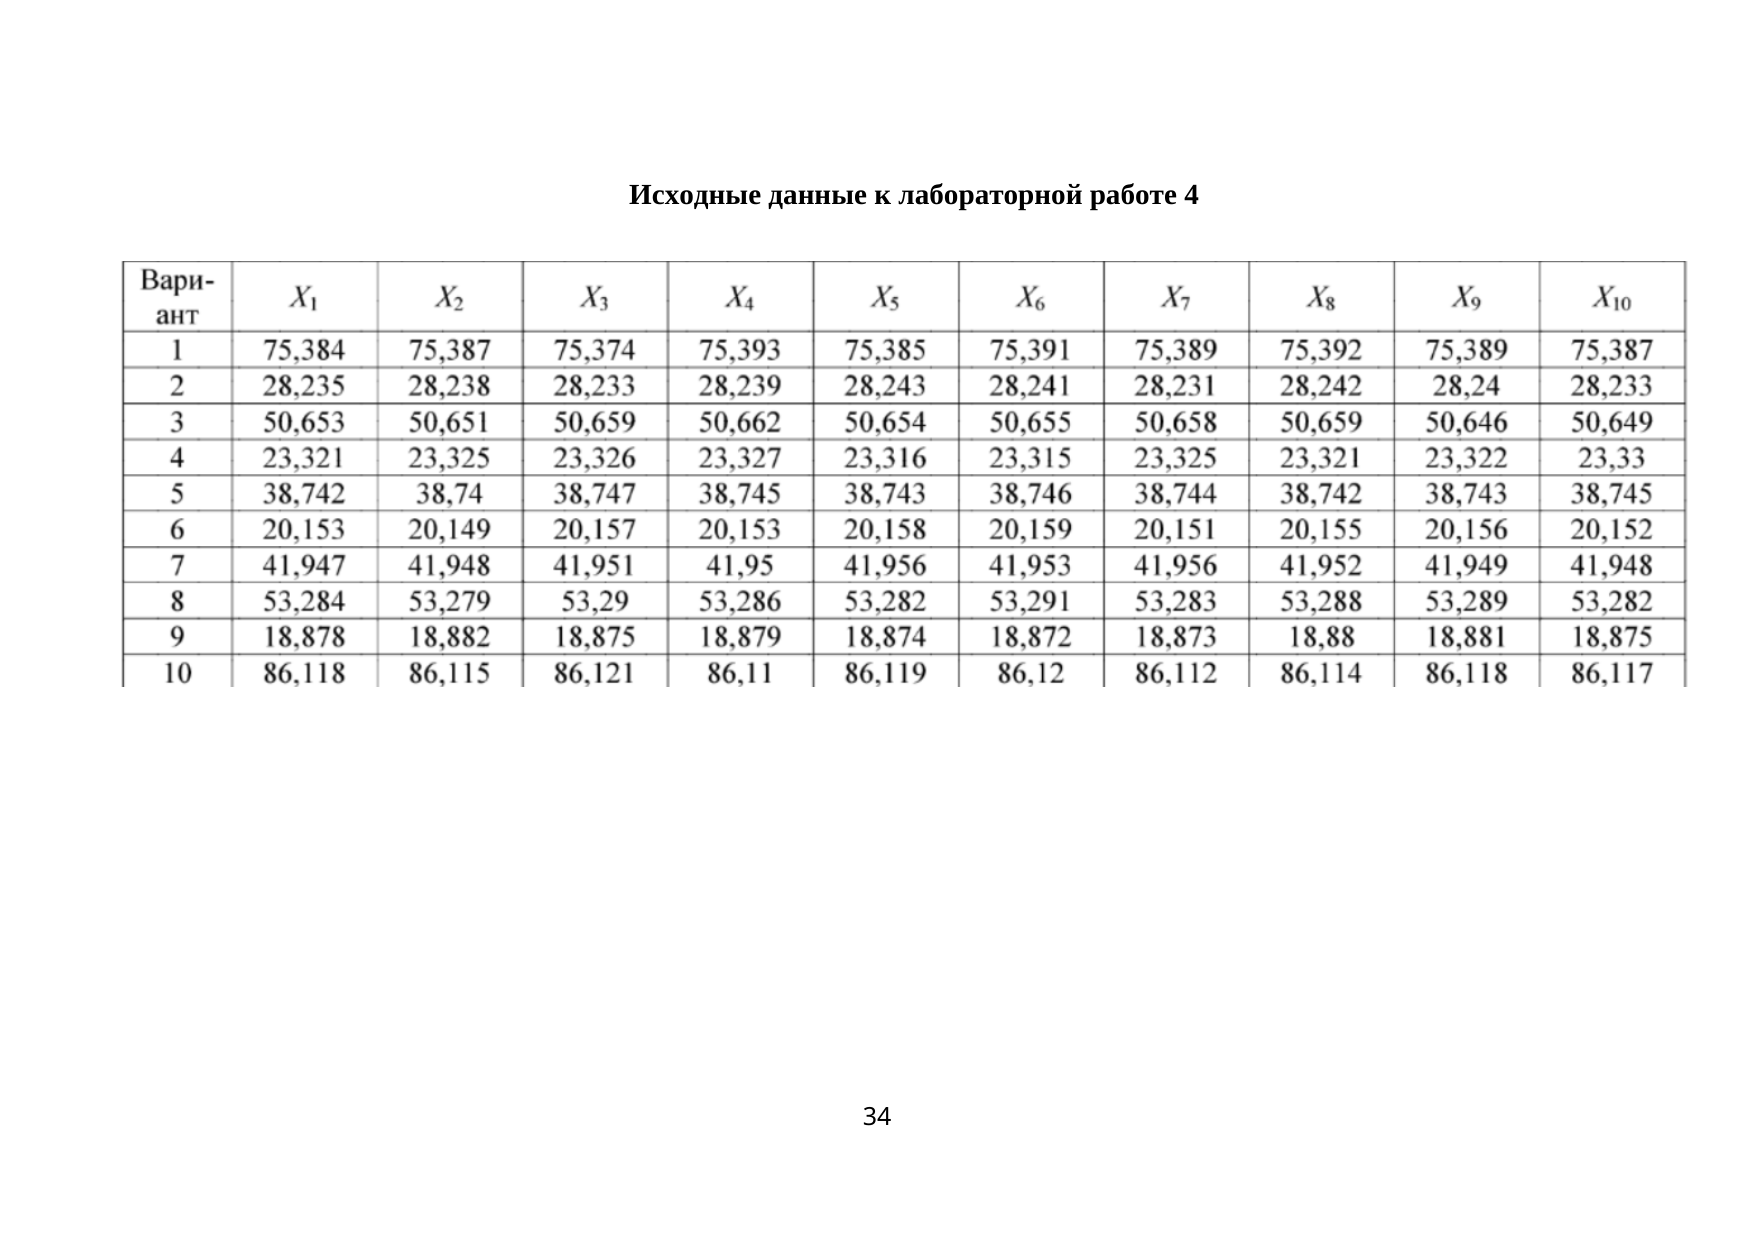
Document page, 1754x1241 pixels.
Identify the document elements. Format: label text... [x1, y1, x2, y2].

text Исходные данные к лабораторной работе 4 [118, 177, 1636, 211]
